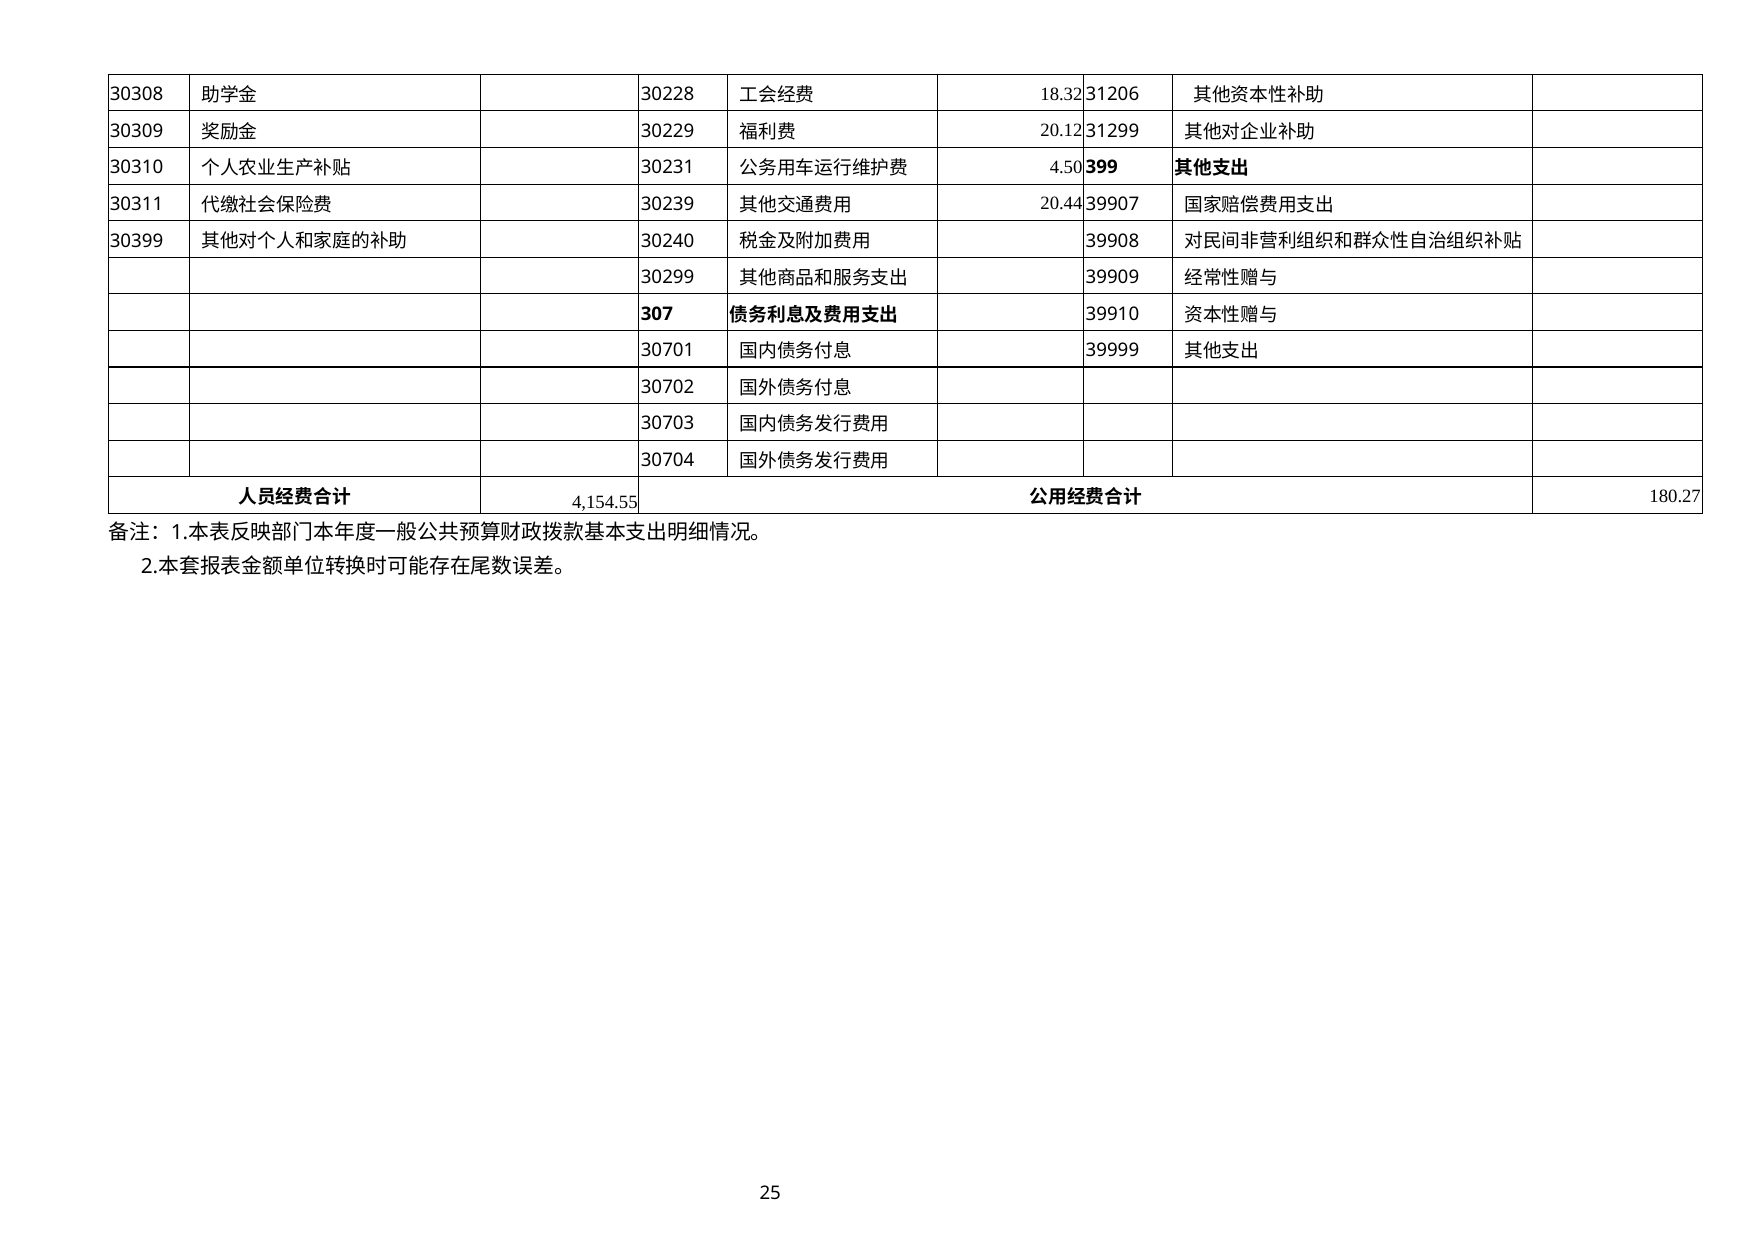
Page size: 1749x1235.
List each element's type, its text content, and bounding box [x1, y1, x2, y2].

table_cell [938, 221, 1083, 257]
table_cell [1084, 368, 1172, 403]
table_cell [938, 404, 1083, 439]
table_cell [938, 441, 1083, 476]
table_cell 39909 [1084, 258, 1172, 293]
table_cell 30311 [109, 185, 189, 220]
table_cell [1173, 368, 1532, 403]
table_cell 30299 [639, 258, 727, 293]
table_cell 20.44 [938, 185, 1083, 220]
table_cell 其他对个人和家庭的补助 [190, 221, 480, 257]
table_cell 其他资本性补助 [1173, 75, 1532, 110]
table_cell 30229 [639, 111, 727, 147]
table_cell 经常性赠与 [1173, 258, 1532, 293]
table_cell [1533, 258, 1702, 293]
table_cell [1533, 148, 1702, 183]
table_cell 其他对企业补助 [1173, 111, 1532, 147]
table_cell 31206 [1084, 75, 1172, 110]
table_cell [938, 294, 1083, 330]
table_cell 39910 [1084, 294, 1172, 330]
table_cell [190, 441, 480, 476]
table_cell [481, 441, 638, 476]
table_cell 30702 [639, 368, 727, 403]
table_cell 国家赔偿费用支出 [1173, 185, 1532, 220]
table_cell 30703 [639, 404, 727, 439]
table_cell 福利费 [728, 111, 937, 147]
table_cell 30239 [639, 185, 727, 220]
table_cell [481, 404, 638, 439]
table_cell 30231 [639, 148, 727, 183]
table_cell [1533, 111, 1702, 147]
table_cell [190, 294, 480, 330]
table_cell [190, 258, 480, 293]
table_cell 国内债务发行费用 [728, 404, 937, 439]
table_cell 个人农业生产补贴 [190, 148, 480, 183]
table_cell 39908 [1084, 221, 1172, 257]
table_cell 399 [1084, 148, 1172, 183]
table_cell 税金及附加费用 [728, 221, 937, 257]
table_cell [481, 111, 638, 147]
table_cell [190, 404, 480, 439]
table_cell 其他支出 [1173, 148, 1532, 183]
table_cell 助学金 [190, 75, 480, 110]
table_cell [1533, 294, 1702, 330]
table_cell [1533, 221, 1702, 257]
table_cell 30228 [639, 75, 727, 110]
table_cell 4,154.55 [481, 477, 638, 513]
table_cell 4.50 [938, 148, 1083, 183]
table_cell 39907 [1084, 185, 1172, 220]
table_cell [1533, 368, 1702, 403]
table_cell [1173, 441, 1532, 476]
table_cell [1533, 331, 1702, 366]
table_cell [109, 404, 189, 439]
table_cell 债务利息及费用支出 [728, 294, 937, 330]
table_cell 其他商品和服务支出 [728, 258, 937, 293]
table_cell 资本性赠与 [1173, 294, 1532, 330]
table_cell [109, 258, 189, 293]
table_cell 其他交通费用 [728, 185, 937, 220]
table_cell [109, 441, 189, 476]
table_cell 国外债务发行费用 [728, 441, 937, 476]
table_cell 公务用车运行维护费 [728, 148, 937, 183]
table_cell 180.27 [1533, 477, 1702, 513]
table_cell [109, 294, 189, 330]
table_cell [1533, 404, 1702, 439]
table_cell [938, 368, 1083, 403]
table_cell 工会经费 [728, 75, 937, 110]
table_cell 其他支出 [1173, 331, 1532, 366]
table_cell 国外债务付息 [728, 368, 937, 403]
table_cell 30310 [109, 148, 189, 183]
table_cell 307 [639, 294, 727, 330]
table_cell [1533, 441, 1702, 476]
table_cell [1084, 404, 1172, 439]
table_cell [481, 294, 638, 330]
table_cell [481, 221, 638, 257]
table_cell 公用经费合计 [639, 477, 1532, 513]
table_cell [938, 331, 1083, 366]
table_cell [481, 258, 638, 293]
table_cell 20.12 [938, 111, 1083, 147]
table_cell [481, 368, 638, 403]
table_cell 代缴社会保险费 [190, 185, 480, 220]
table_cell [190, 368, 480, 403]
table_cell [109, 368, 189, 403]
table_cell 奖励金 [190, 111, 480, 147]
table_cell 30399 [109, 221, 189, 257]
table_cell 30701 [639, 331, 727, 366]
table_cell [481, 331, 638, 366]
text 备注：1.本表反映部门本年度一般公共预算财政拨款基本支出明细情况。 2.本套报表金额单位转换时可能存在尾数误差。 [108, 514, 1701, 683]
table_cell [938, 258, 1083, 293]
table_cell [481, 148, 638, 183]
table_cell 30704 [639, 441, 727, 476]
table_cell 30308 [109, 75, 189, 110]
table_cell 国内债务付息 [728, 331, 937, 366]
table_cell [1084, 441, 1172, 476]
table_cell 对民间非营利组织和群众性自治组织补贴 [1173, 221, 1532, 257]
table_cell [109, 331, 189, 366]
table_cell 人员经费合计 [109, 477, 480, 513]
table_cell [481, 75, 638, 110]
table_cell [481, 185, 638, 220]
table_cell 30240 [639, 221, 727, 257]
table_cell [1173, 404, 1532, 439]
table_cell [1533, 75, 1702, 110]
table_cell 39999 [1084, 331, 1172, 366]
table_cell 31299 [1084, 111, 1172, 147]
table_cell 30309 [109, 111, 189, 147]
table_cell [1533, 185, 1702, 220]
table_cell 18.32 [938, 75, 1083, 110]
table_cell [190, 331, 480, 366]
